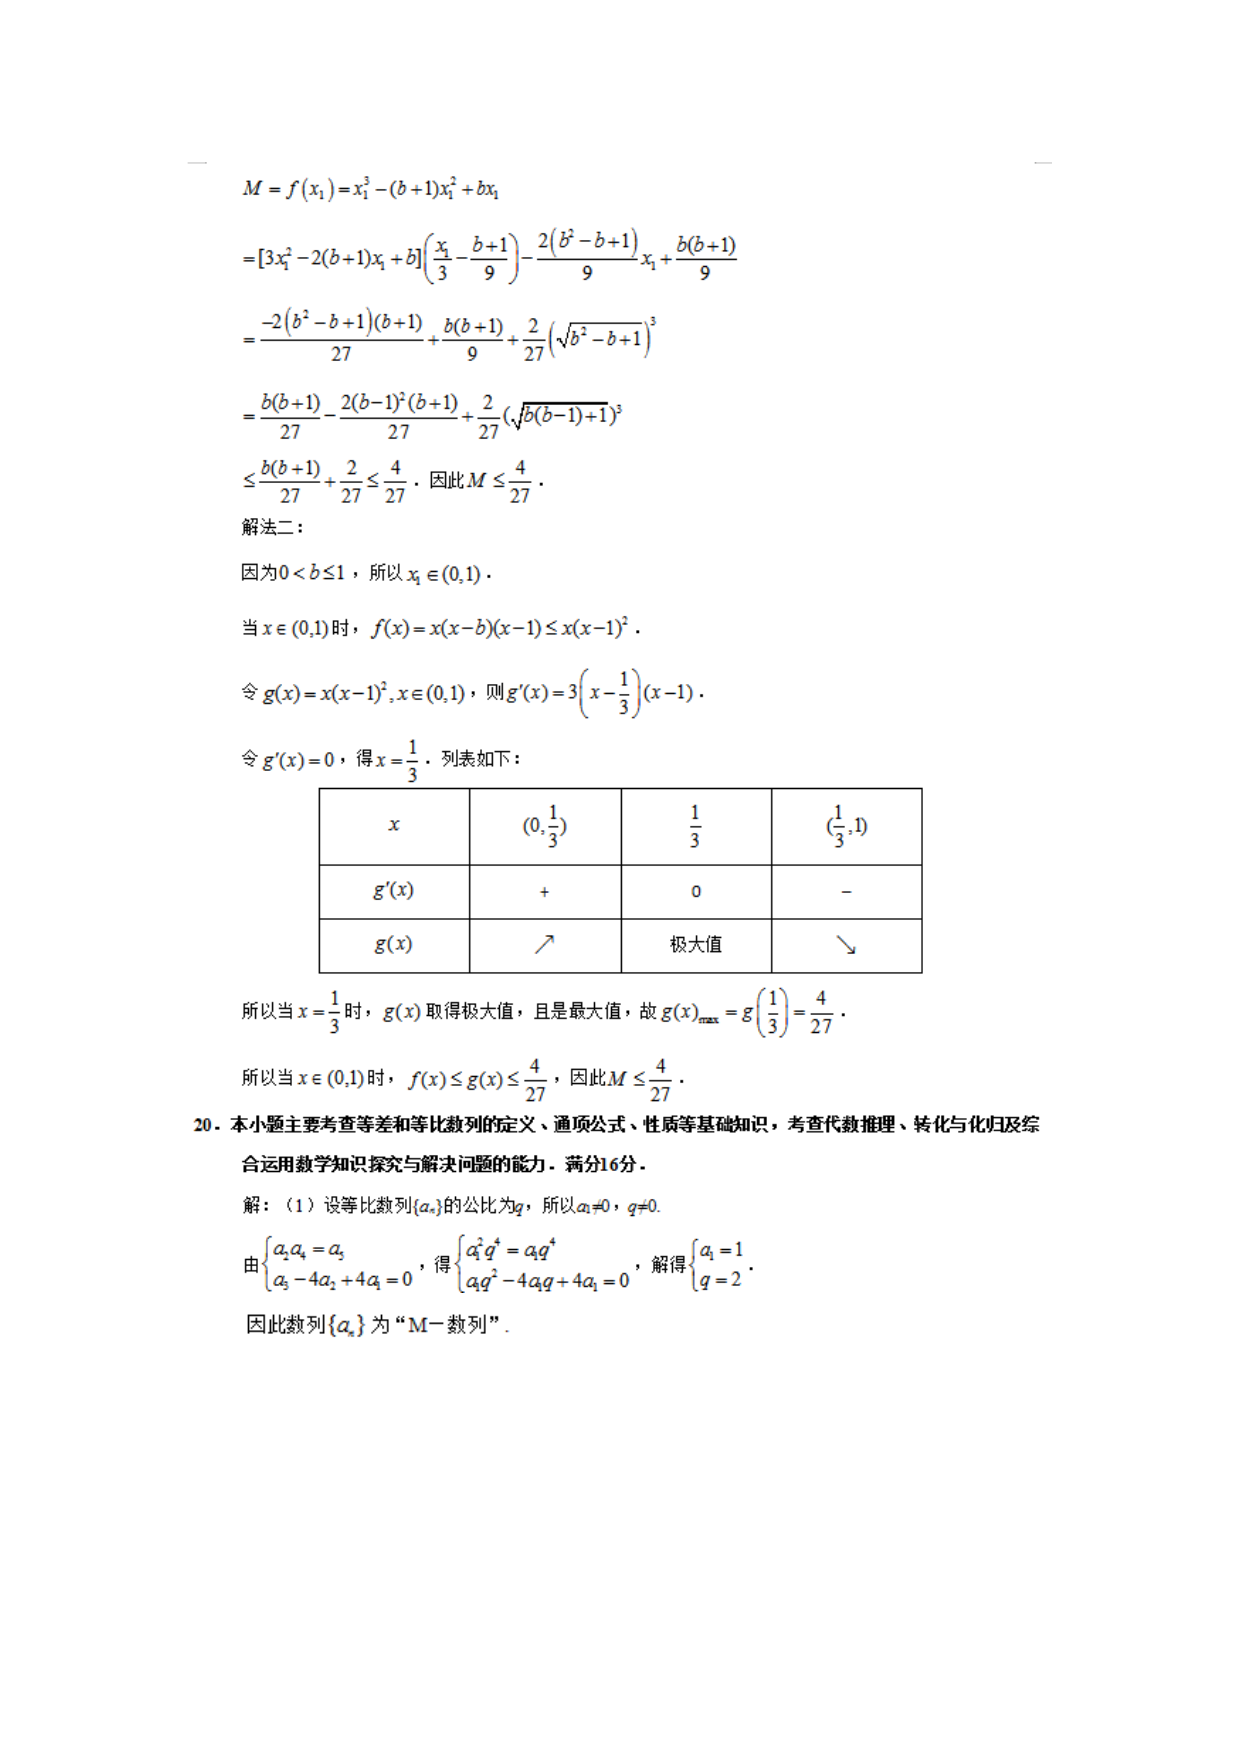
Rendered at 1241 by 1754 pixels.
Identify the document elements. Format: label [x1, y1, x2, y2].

picture [187, 162, 1052, 1293]
picture [187, 1299, 1046, 1345]
